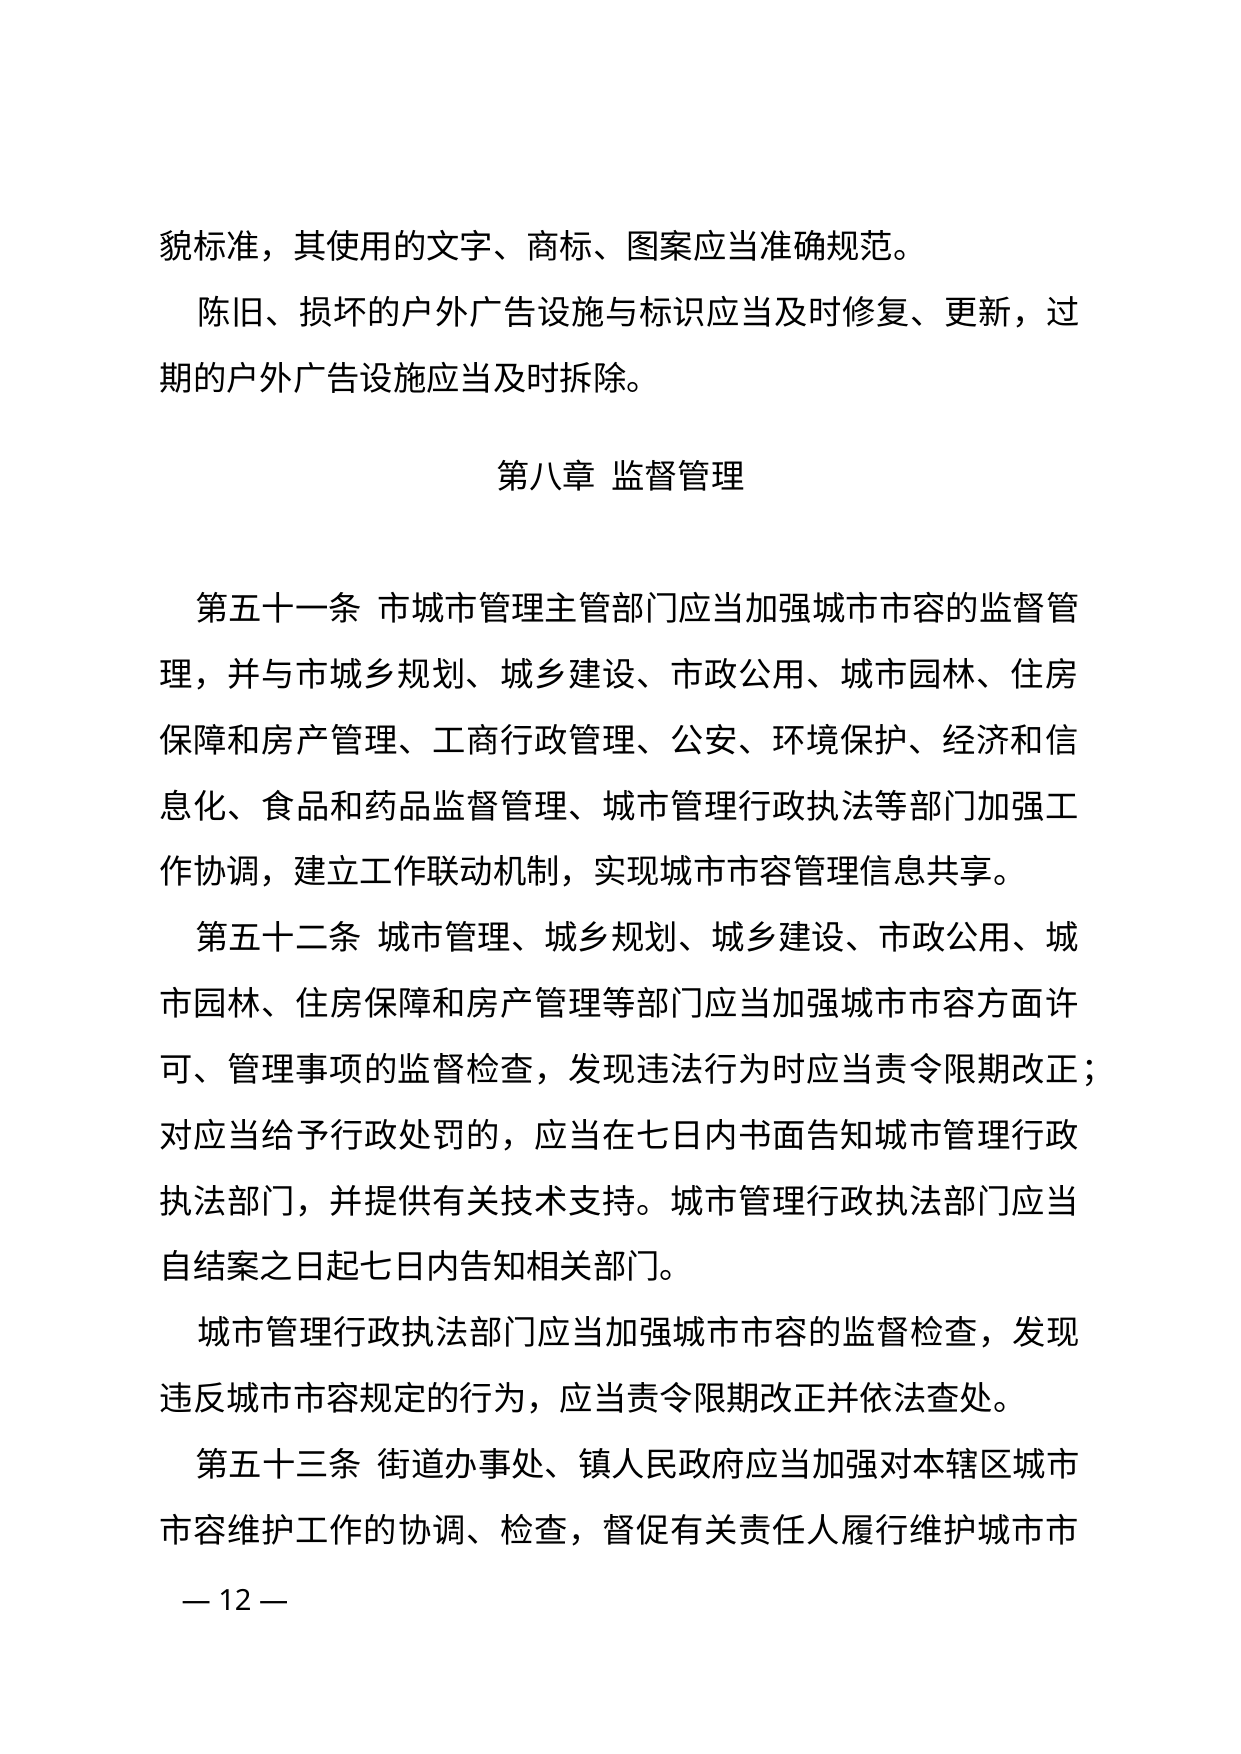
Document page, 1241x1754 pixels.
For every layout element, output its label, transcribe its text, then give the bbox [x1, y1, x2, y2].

text 第五十二条 城市管理、城乡规划、城乡建设、市政公用、城市园林、住房保障和房产管理等部门应当加强城市市容方面许可、管理事项的监督检查，发现违法行为时应当责令限期改正；对应当给予行政处罚的，应当在七日内书面告知城市管理行政执法部门，并提供有关技术支持。城市管理行政执法部门应当自结案之日起七日内告知相关部门。 [159, 902, 1081, 1297]
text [159, 1429, 1081, 1561]
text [159, 211, 1081, 277]
text 第五十一条 市城市管理主管部门应当加强城市市容的监督管理，并与市城乡规划、城乡建设、市政公用、城市园林、住房保障和房产管理、工商行政管理、公安、环境保护、经济和信息化、食品和药品监督管理、城市管理行政执法等部门加强工作协调，建立工作联动机制，实现城市市容管理信息共享。 [159, 573, 1081, 902]
text 城市管理行政执法部门应当加强城市市容的监督检查，发现违反城市市容规定的行为，应当责令限期改正并依法查处。 [159, 1297, 1081, 1429]
text 陈旧、损坏的户外广告设施与标识应当及时修复、更新，过期的户外广告设施应当及时拆除。 [159, 277, 1081, 408]
text 第八章 监督管理 [159, 441, 1081, 507]
